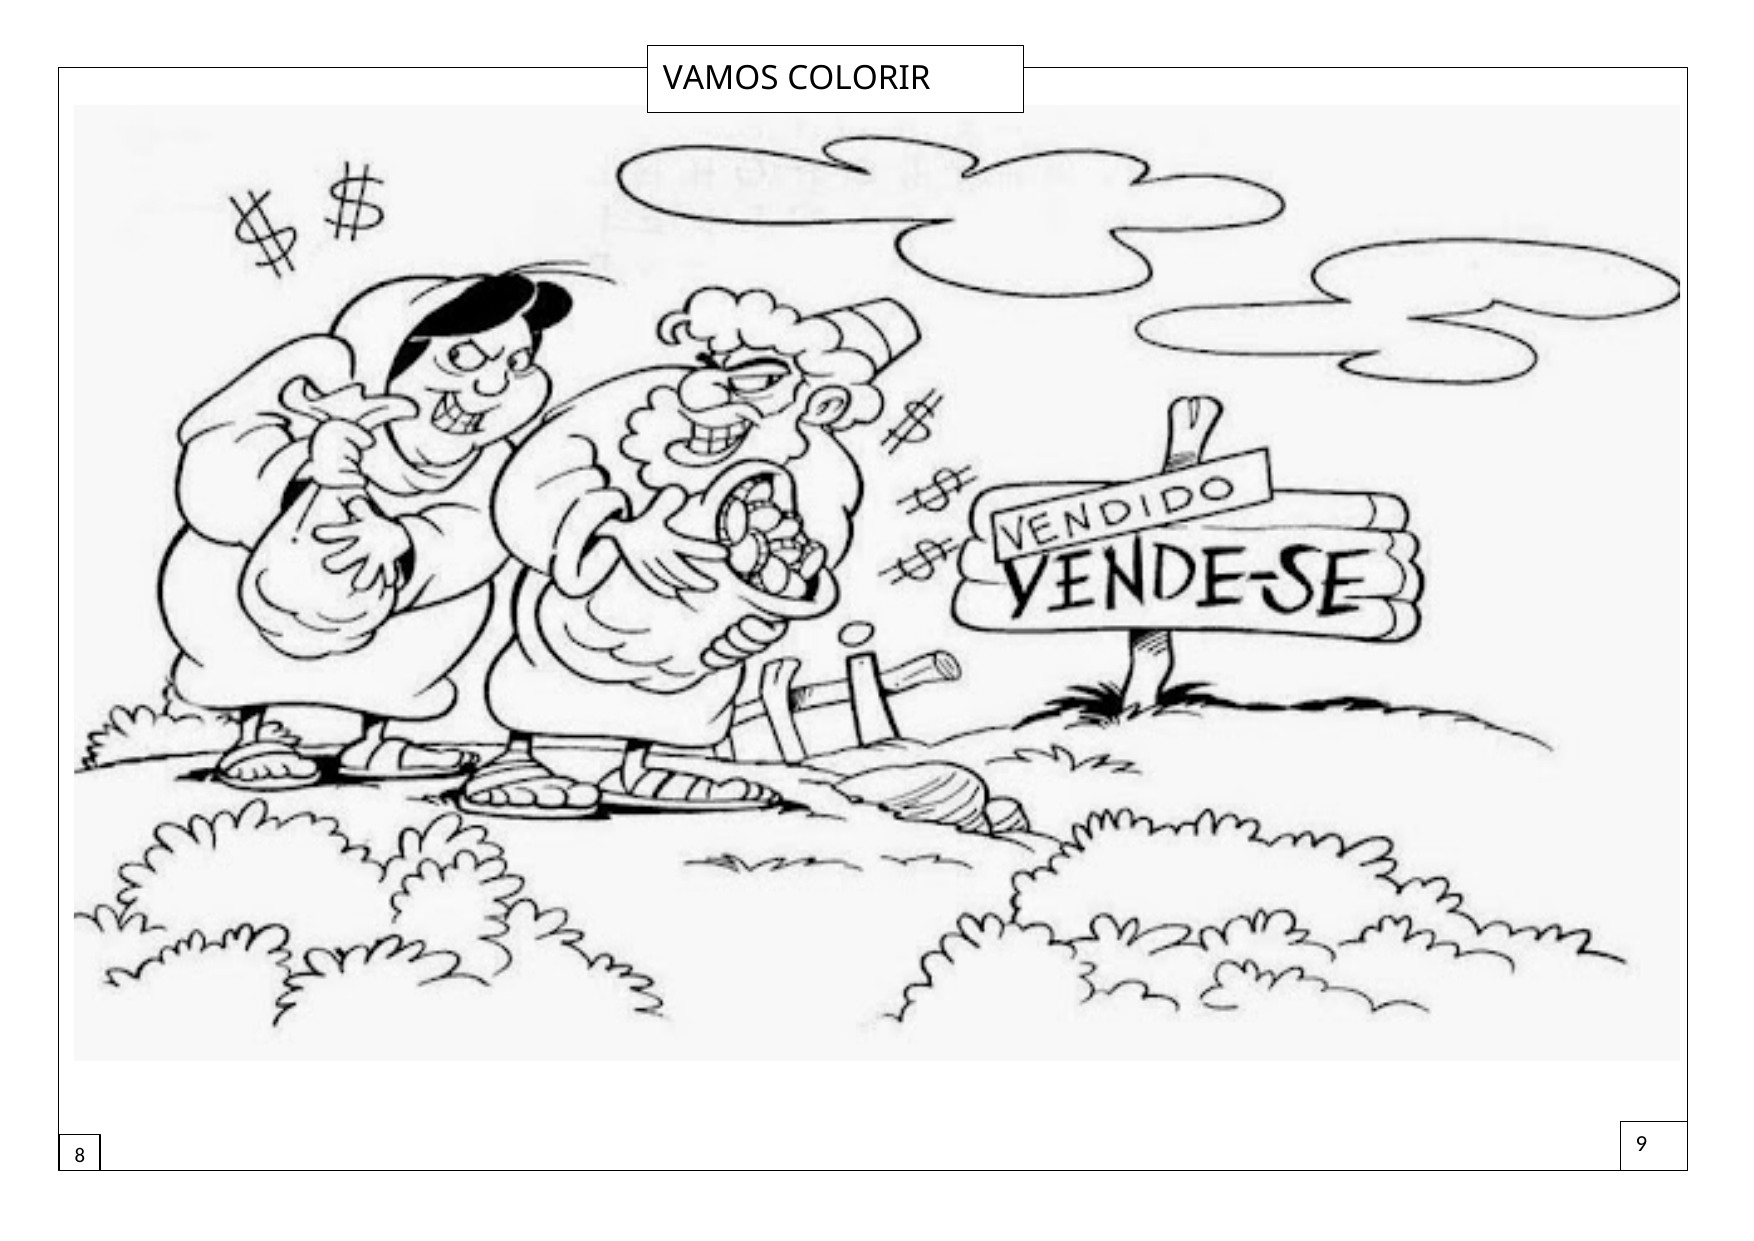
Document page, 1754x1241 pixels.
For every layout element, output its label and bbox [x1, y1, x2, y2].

picture [73, 105, 1681, 1061]
